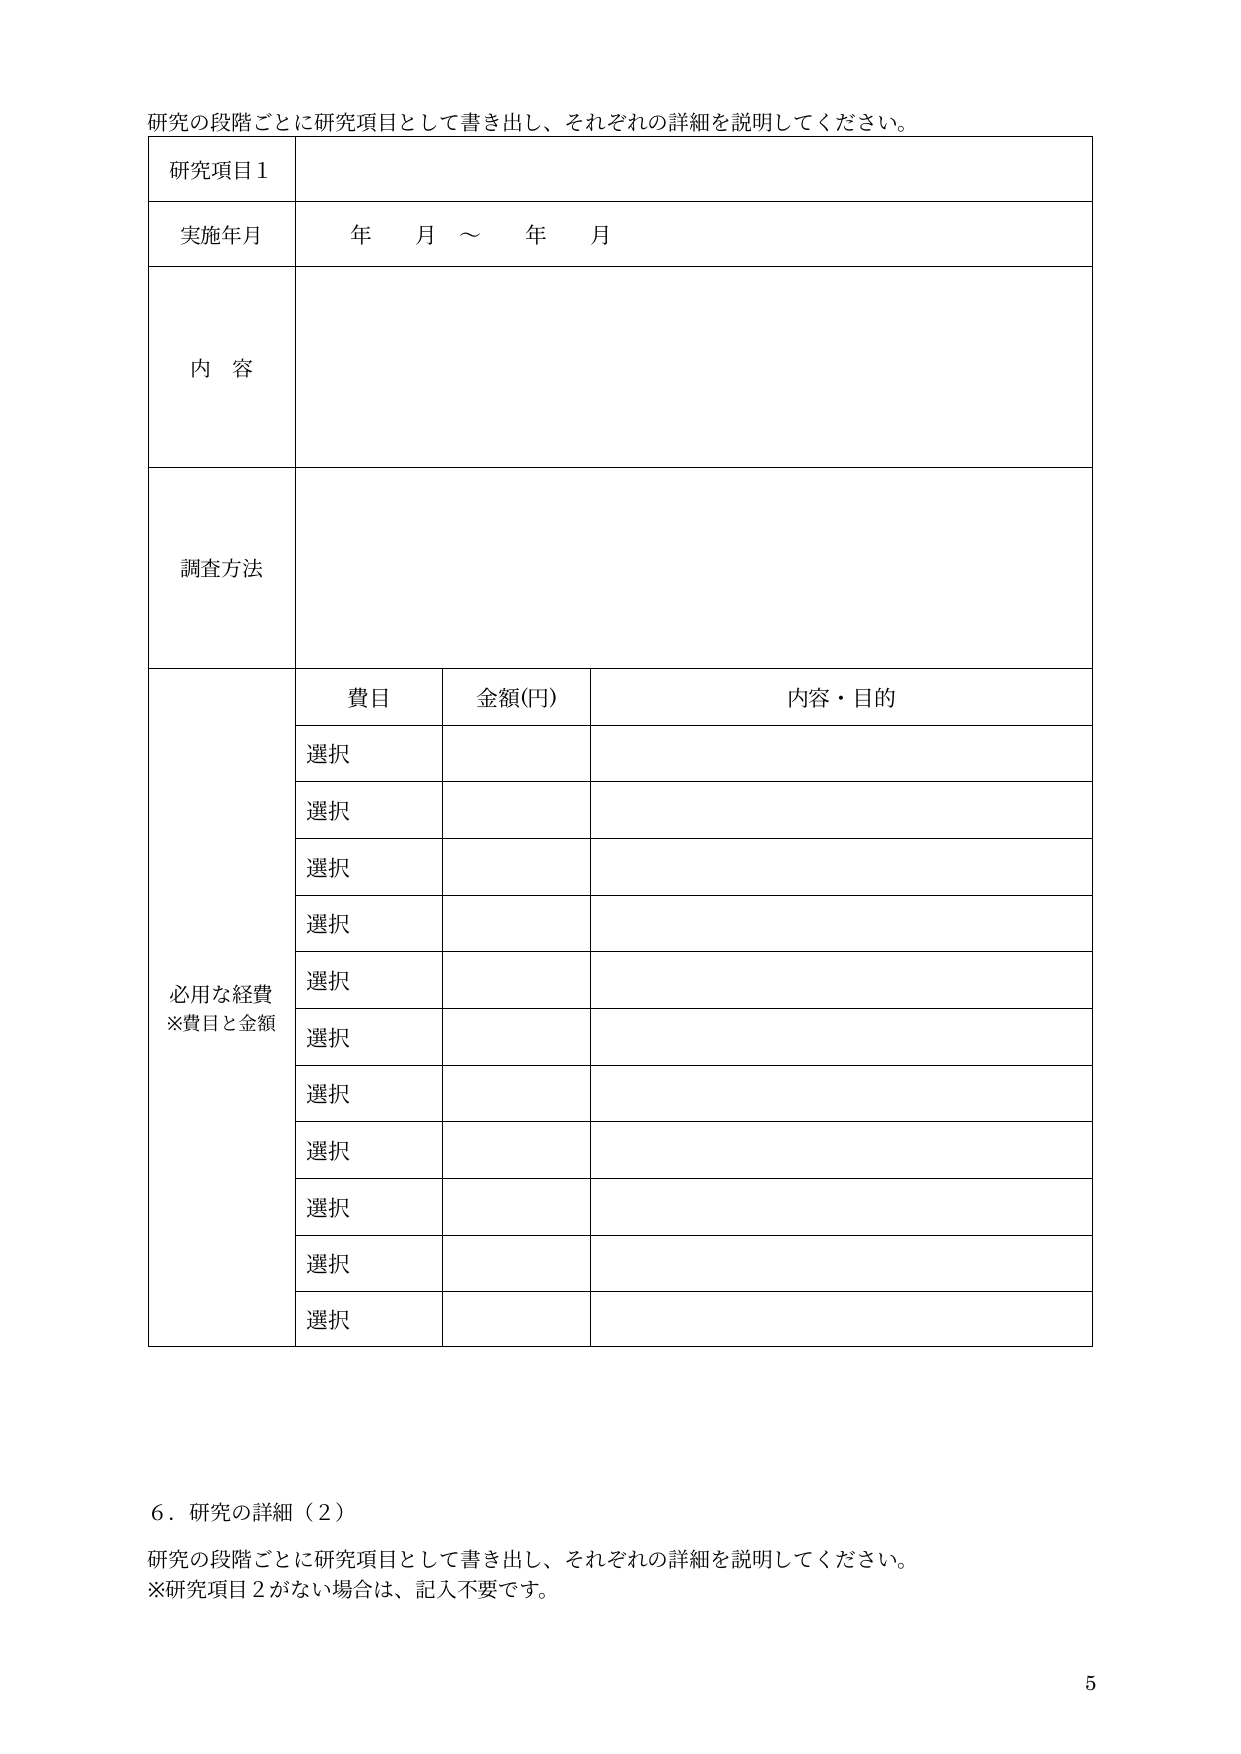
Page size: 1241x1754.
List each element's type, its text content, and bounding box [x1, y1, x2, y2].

table_cell [591, 952, 1092, 1008]
table_cell [591, 1122, 1092, 1178]
table_cell [591, 896, 1092, 951]
table_cell 内容・目的 [591, 669, 1092, 724]
table_cell 調査方法 [149, 468, 295, 668]
table_cell 年 月 ～ 年 月 [296, 202, 1092, 266]
table_cell [443, 952, 590, 1008]
table_cell 金額(円) [443, 669, 590, 724]
table_cell [591, 1066, 1092, 1121]
table_cell [443, 782, 590, 838]
text ※研究項目２がない場合は、記入不要です。 [148, 1573, 1092, 1603]
table_cell [591, 1236, 1092, 1291]
table_cell 費目 [296, 669, 442, 724]
table_cell 内 容 [149, 267, 295, 467]
table_cell 必用な経費 ※費目と金額 [149, 669, 295, 1346]
table_header [296, 137, 1092, 201]
table_cell 実施年月 [149, 202, 295, 266]
text ６．研究の詳細（２） [148, 1496, 1092, 1526]
table_cell [443, 1122, 590, 1178]
table_cell [591, 1179, 1092, 1234]
table_cell [591, 782, 1092, 838]
table_cell [591, 1009, 1092, 1064]
table_cell [443, 726, 590, 781]
table_header 研究項目１ [149, 137, 295, 201]
table_cell [591, 839, 1092, 894]
text 研究の段階ごとに研究項目として書き出し、それぞれの詳細を説明してください。 [148, 1543, 1092, 1573]
table_cell [591, 726, 1092, 781]
table_cell [443, 1066, 590, 1121]
table_cell [591, 1292, 1092, 1346]
text 研究の段階ごとに研究項目として書き出し、それぞれの詳細を説明してください。 [148, 106, 1092, 136]
table_cell [443, 839, 590, 894]
table_cell [296, 267, 1092, 467]
table_cell [443, 1236, 590, 1291]
table_cell [443, 1179, 590, 1234]
table_cell [443, 1292, 590, 1346]
table_cell [443, 1009, 590, 1064]
table_cell [296, 468, 1092, 668]
table_cell [443, 896, 590, 951]
